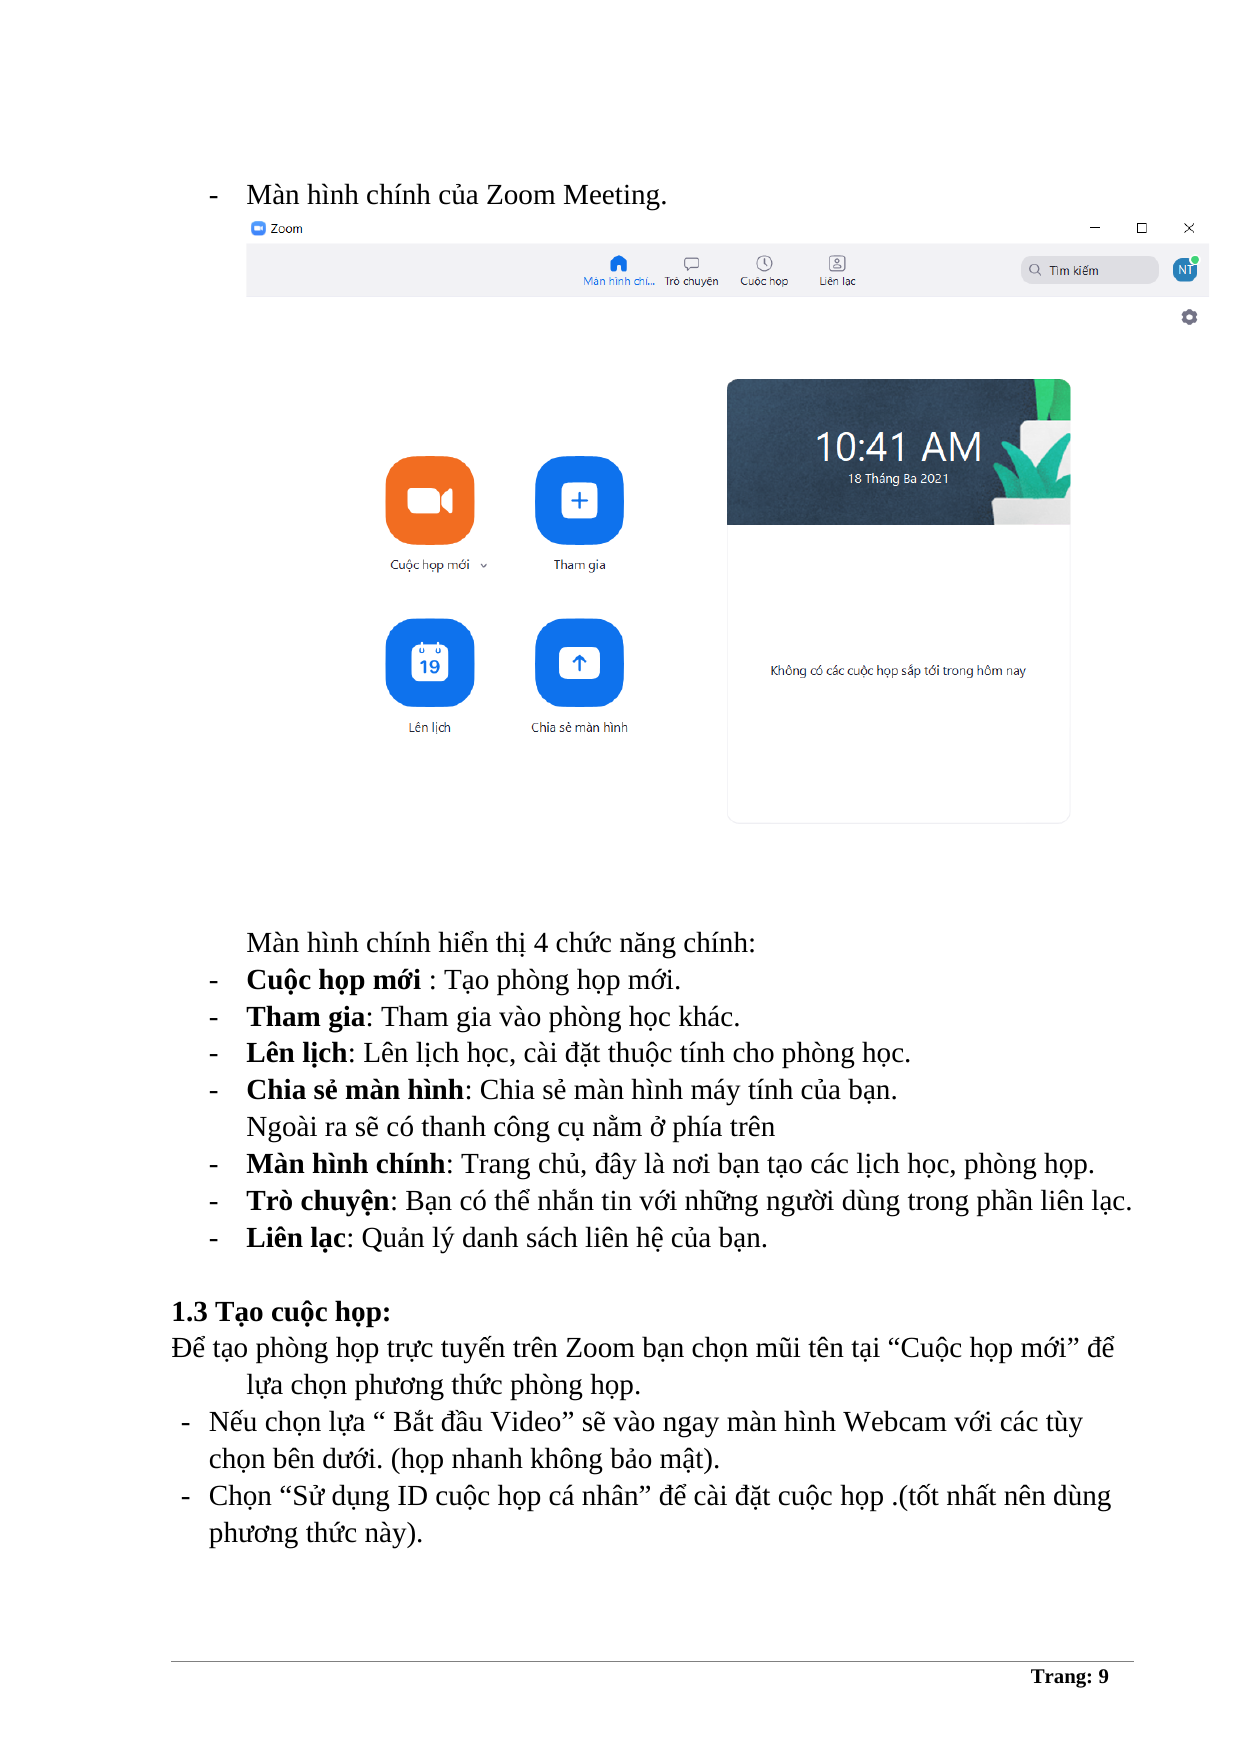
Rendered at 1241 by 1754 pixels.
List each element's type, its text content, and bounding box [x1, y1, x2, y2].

list Để tạo phòng họp trực tuyến trên Zoom bạn chọn mũi tên tại “Cuộc họp mới” để lựa chọn phương thức phòng họp. [171, 1331, 1134, 1401]
list 1.3 Tạo cuộc họp: [171, 1294, 1134, 1327]
list Nếu chọn lựa “ Bắt đầu Video” sẽ vào ngay màn hình Webcam với các tùy chọn bên dưới. (họp nhanh không bảo mật). [181, 1404, 1134, 1475]
list Màn hình chính của Zoom Meeting. [209, 177, 1134, 211]
list Màn hình chính hiển thị 4 chức năng chính: [246, 925, 1134, 958]
list Tham gia: Tham gia vào phòng học khác. [209, 999, 1134, 1032]
list Ngoài ra sẽ có thanh công cụ nằm ở phía trên [246, 1109, 1134, 1143]
list Màn hình chính: Trang chủ, đây là nơi bạn tạo các lịch học, phòng họp. [209, 1146, 1134, 1180]
list Chia sẻ màn hình: Chia sẻ màn hình máy tính của bạn. [209, 1072, 1134, 1106]
list Liên lạc: Quản lý danh sách liên hệ của bạn. [209, 1220, 1134, 1253]
picture [246, 214, 1210, 909]
list Cuộc họp mới : Tạo phòng họp mới. [209, 962, 1134, 995]
list Trò chuyện: Bạn có thể nhắn tin với những người dùng trong phần liên lạc. [209, 1183, 1134, 1217]
list Chọn “Sử dụng ID cuộc họp cá nhân” để cài đặt cuộc họp .(tốt nhất nên dùng phương thức này). [181, 1478, 1134, 1548]
list Lên lịch: Lên lịch học, cài đặt thuộc tính cho phòng học. [209, 1036, 1134, 1069]
